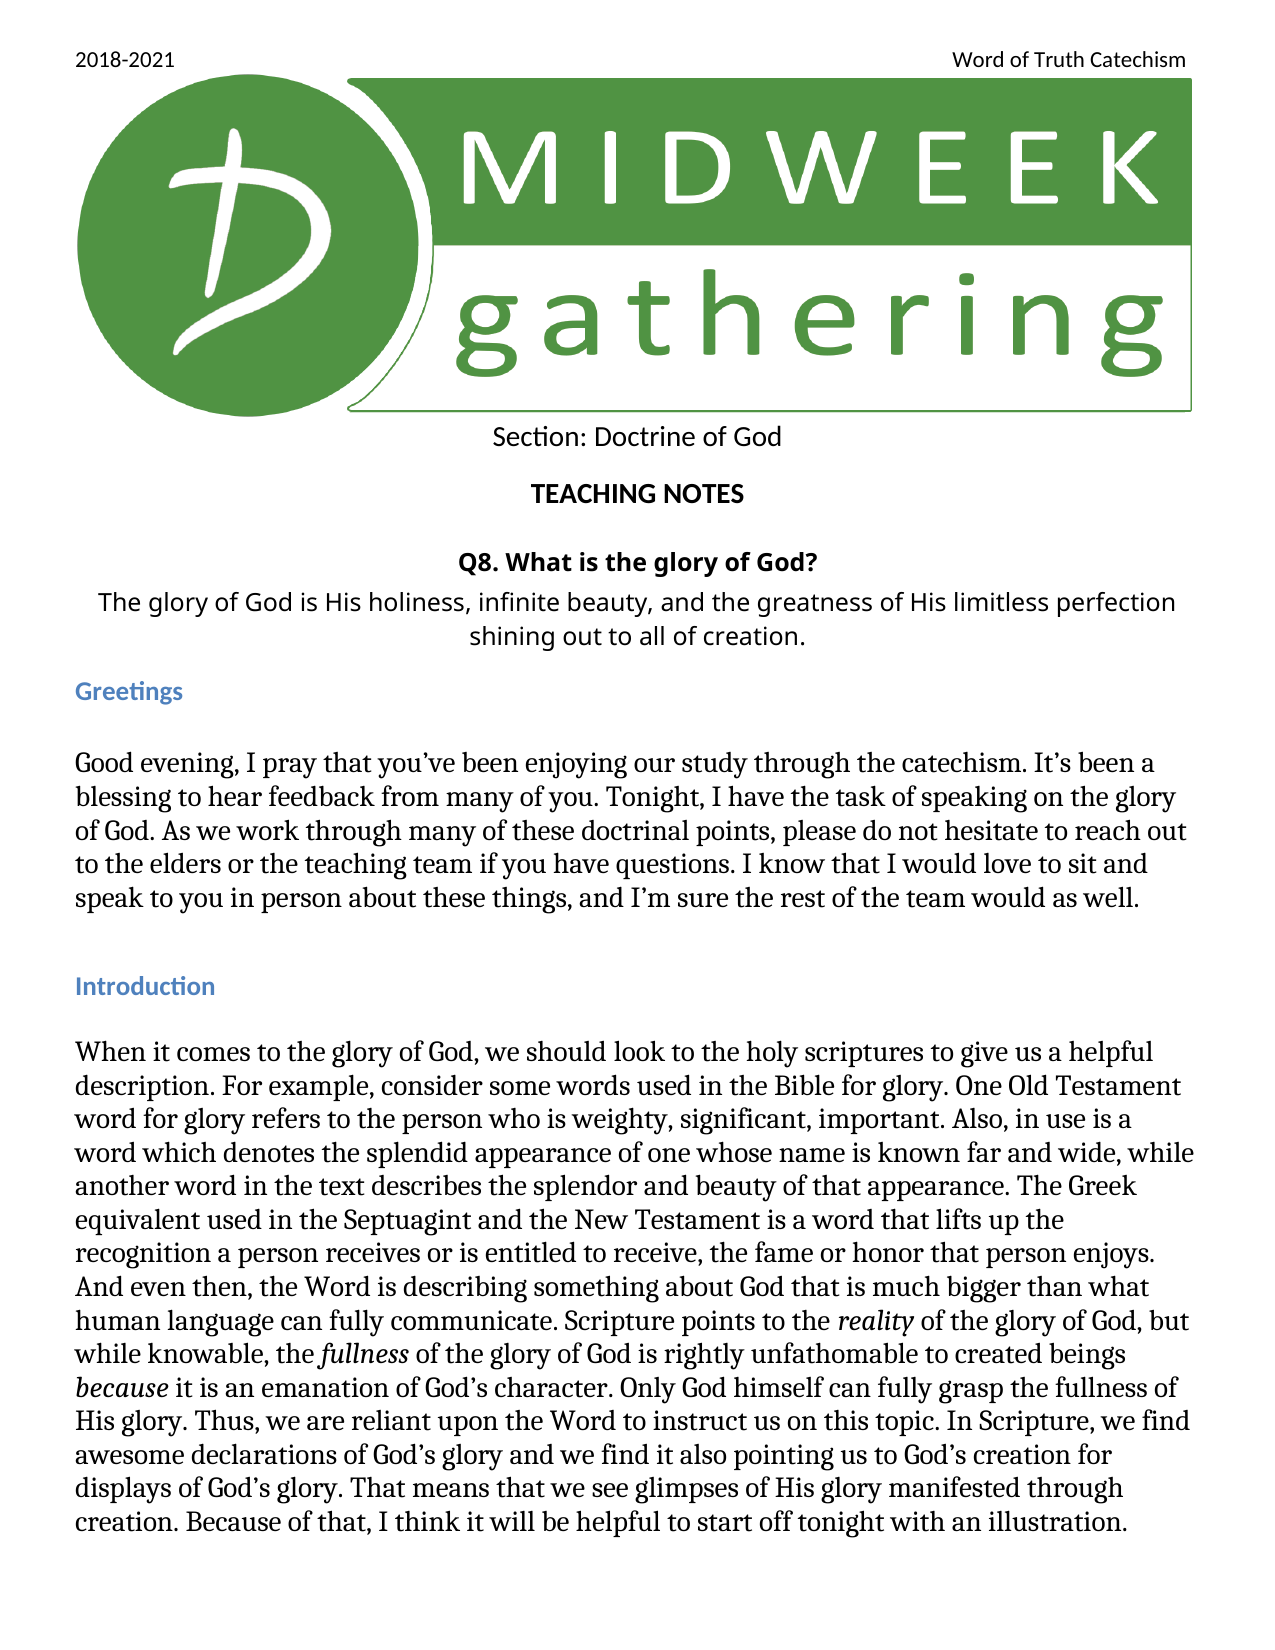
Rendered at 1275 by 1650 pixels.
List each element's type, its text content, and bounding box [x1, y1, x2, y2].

subtitle Greetings [75, 674, 1200, 707]
subtitle Introduction [75, 969, 1200, 1002]
text Q8. What is the glory of God? [75, 545, 1200, 579]
text TEACHING NOTES [75, 475, 1200, 511]
text The glory of God is His holiness, infinite beauty, and the greatness of His limitless perfection shining out to all of creation. [75, 585, 1200, 653]
text Good evening, I pray that you’ve been enjoying our study through the catechism. It’s been a blessing to hear feedback from many of you. Tonight, I have the task of speaking on the glory of God. As we work through many of these doctrinal points, please do not hesitate to reach out to the elders or the teaching team if you have questions. I know that I would love to sit and speak to you in person about these things, and I’m sure the rest of the team would as well. [75, 747, 1200, 914]
text When it comes to the glory of God, we should look to the holy scriptures to give us a helpful description. For example, consider some words used in the Bible for glory. One Old Testament word for glory refers to the person who is weighty, significant, important. Also, in use is a word which denotes the splendid appearance of one whose name is known far and wide, while another word in the text describes the splendor and beauty of that appearance. The Greek equivalent used in the Septuagint and the New Testament is a word that lifts up the recognition a person receives or is entitled to receive, the fame or honor that person enjoys. [75, 1035, 1200, 1270]
text And even then, the Word is describing something about God that is much bigger than what human language can fully communicate. Scripture points to the reality of the glory of God, but while knowable, the fullness of the glory of God is rightly unfathomable to created beings because it is an emanation of God’s character. Only God himself can fully grasp the fullness of His glory. Thus, we are reliant upon the Word to instruct us on this topic. In Scripture, we find awesome declarations of God’s glory and we find it also pointing us to God’s creation for displays of God’s glory. That means that we see glimpses of His glory manifested through creation. Because of that, I think it will be helpful to start off tonight with an illustration. [75, 1270, 1200, 1538]
text Section: Doctrine of God [75, 418, 1200, 454]
picture [75, 73, 1199, 419]
